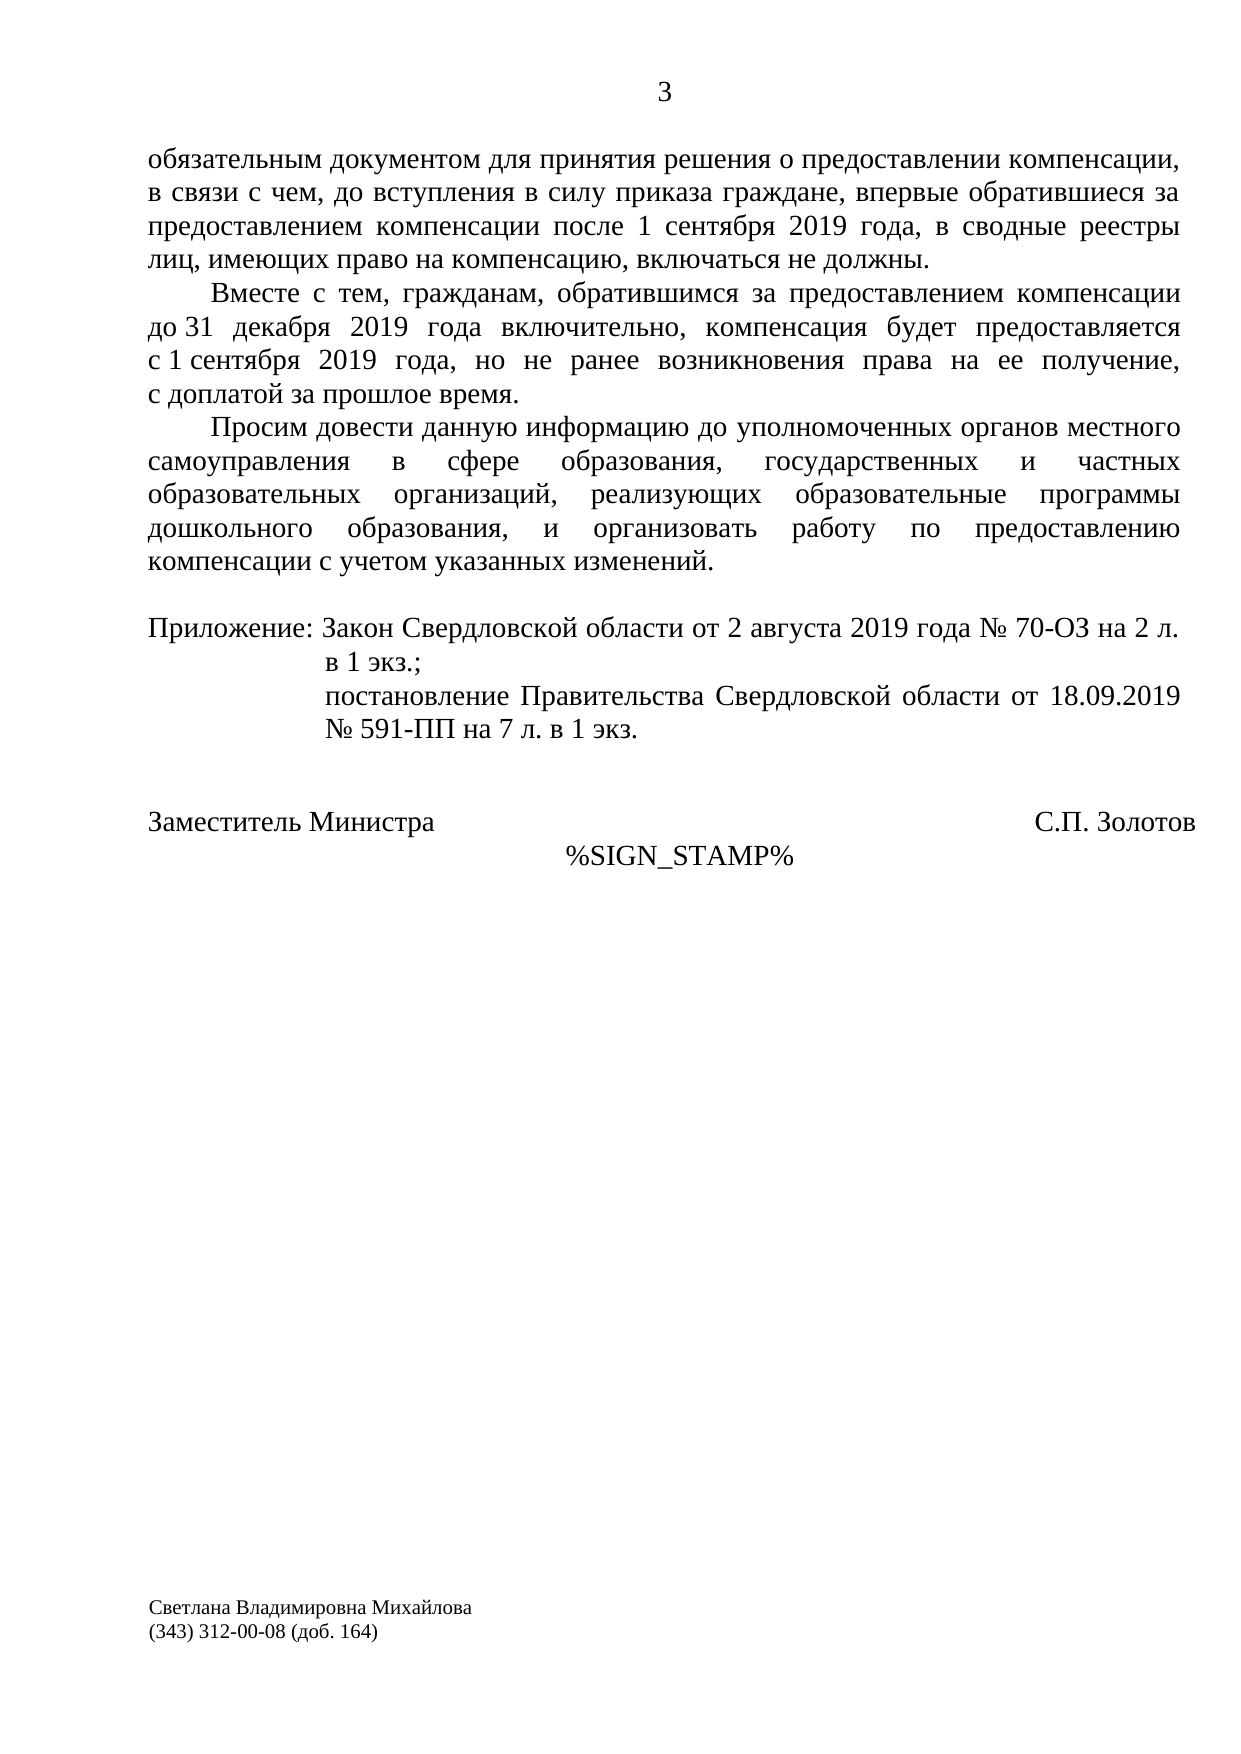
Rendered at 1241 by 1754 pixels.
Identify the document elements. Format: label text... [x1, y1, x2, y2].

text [148, 141, 1181, 275]
table_header %SIGN_STAMP% [554, 807, 934, 871]
table_header Заместитель Министра [144, 807, 554, 871]
text Приложение: Закон Свердловской области от 2 августа 2019 года № 70-ОЗ на 2 л. в 1 экз.; [148, 611, 1181, 678]
table_header С.П. Золотов [934, 807, 1207, 871]
text постановление Правительства Свердловской области от 18.09.2019 № 591-ПП на 7 л. в 1 экз. [325, 678, 1181, 745]
text Вместе с тем, гражданам, обратившимся за предоставлением компенсации до 31 декабря 2019 года включительно, компенсация будет предоставляется с 1 сентября 2019 года, но не ранее возникновения права на ее получение, с доплатой за прошлое время. [148, 275, 1181, 409]
text Просим довести данную информацию до уполномоченных органов местного самоуправления в сфере образования, государственных и частных образовательных организаций, реализующих образовательные программы дошкольного образования, и организовать работу по предоставлению компенсации с учетом указанных изменений. [148, 409, 1181, 577]
